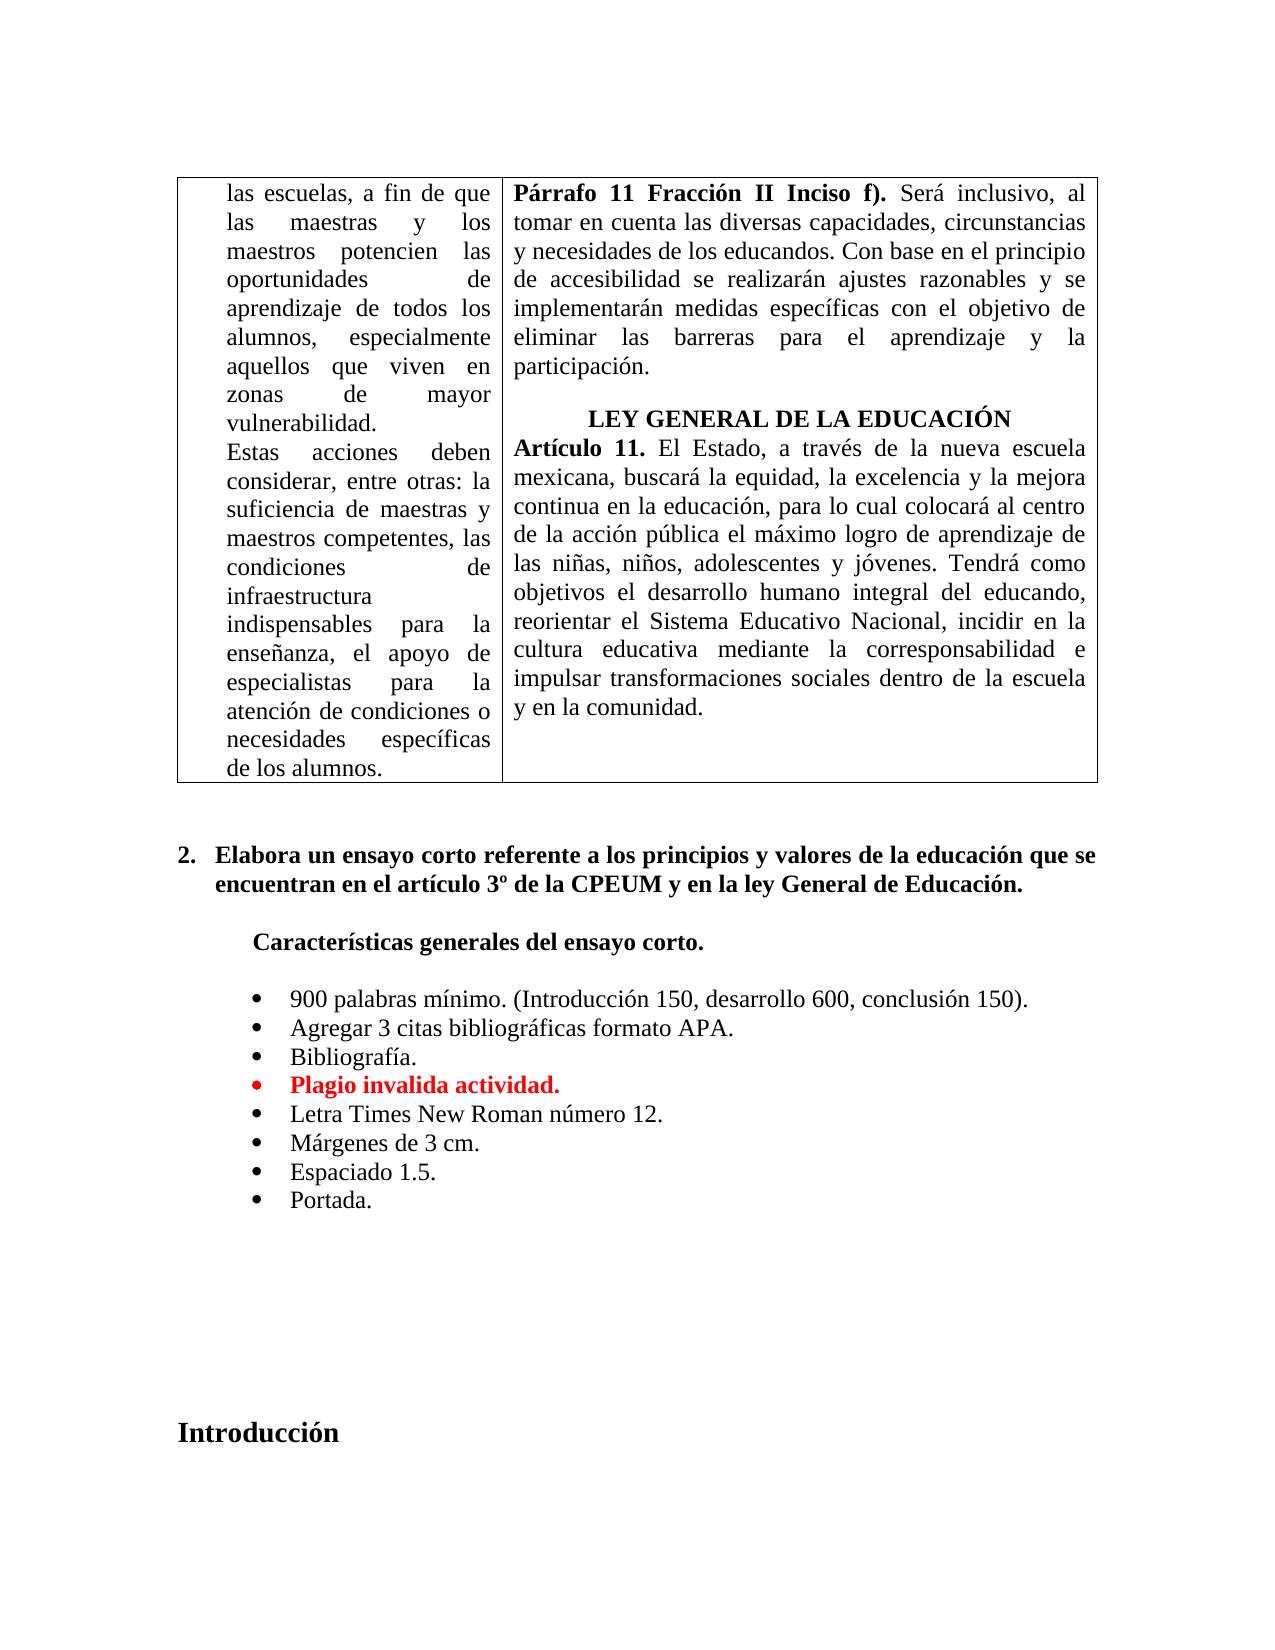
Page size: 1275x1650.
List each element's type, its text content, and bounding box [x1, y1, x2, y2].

list Elabora un ensayo corto referente a los principios y valores de la educación que se encuentran en el artículo 3º de la CPEUM y en la ley General de Educación. [177, 841, 1098, 898]
list 900 palabras mínimo. (Introducción 150, desarrollo 600, conclusión 150). [252, 984, 1098, 1013]
list Portada. [252, 1186, 1098, 1214]
list Márgenes de 3 cm. [252, 1128, 1098, 1157]
list Letra Times New Roman número 12. [252, 1099, 1098, 1128]
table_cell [178, 178, 502, 782]
list Plagio invalida actividad. [252, 1071, 1098, 1099]
list Características generales del ensayo corto. [252, 927, 1098, 956]
list Bibliografía. [252, 1042, 1098, 1071]
list Agregar 3 citas bibliográficas formato APA. [252, 1013, 1098, 1042]
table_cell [503, 178, 1097, 782]
list Espaciado 1.5. [252, 1157, 1098, 1186]
text Introducción [177, 1416, 1098, 1449]
